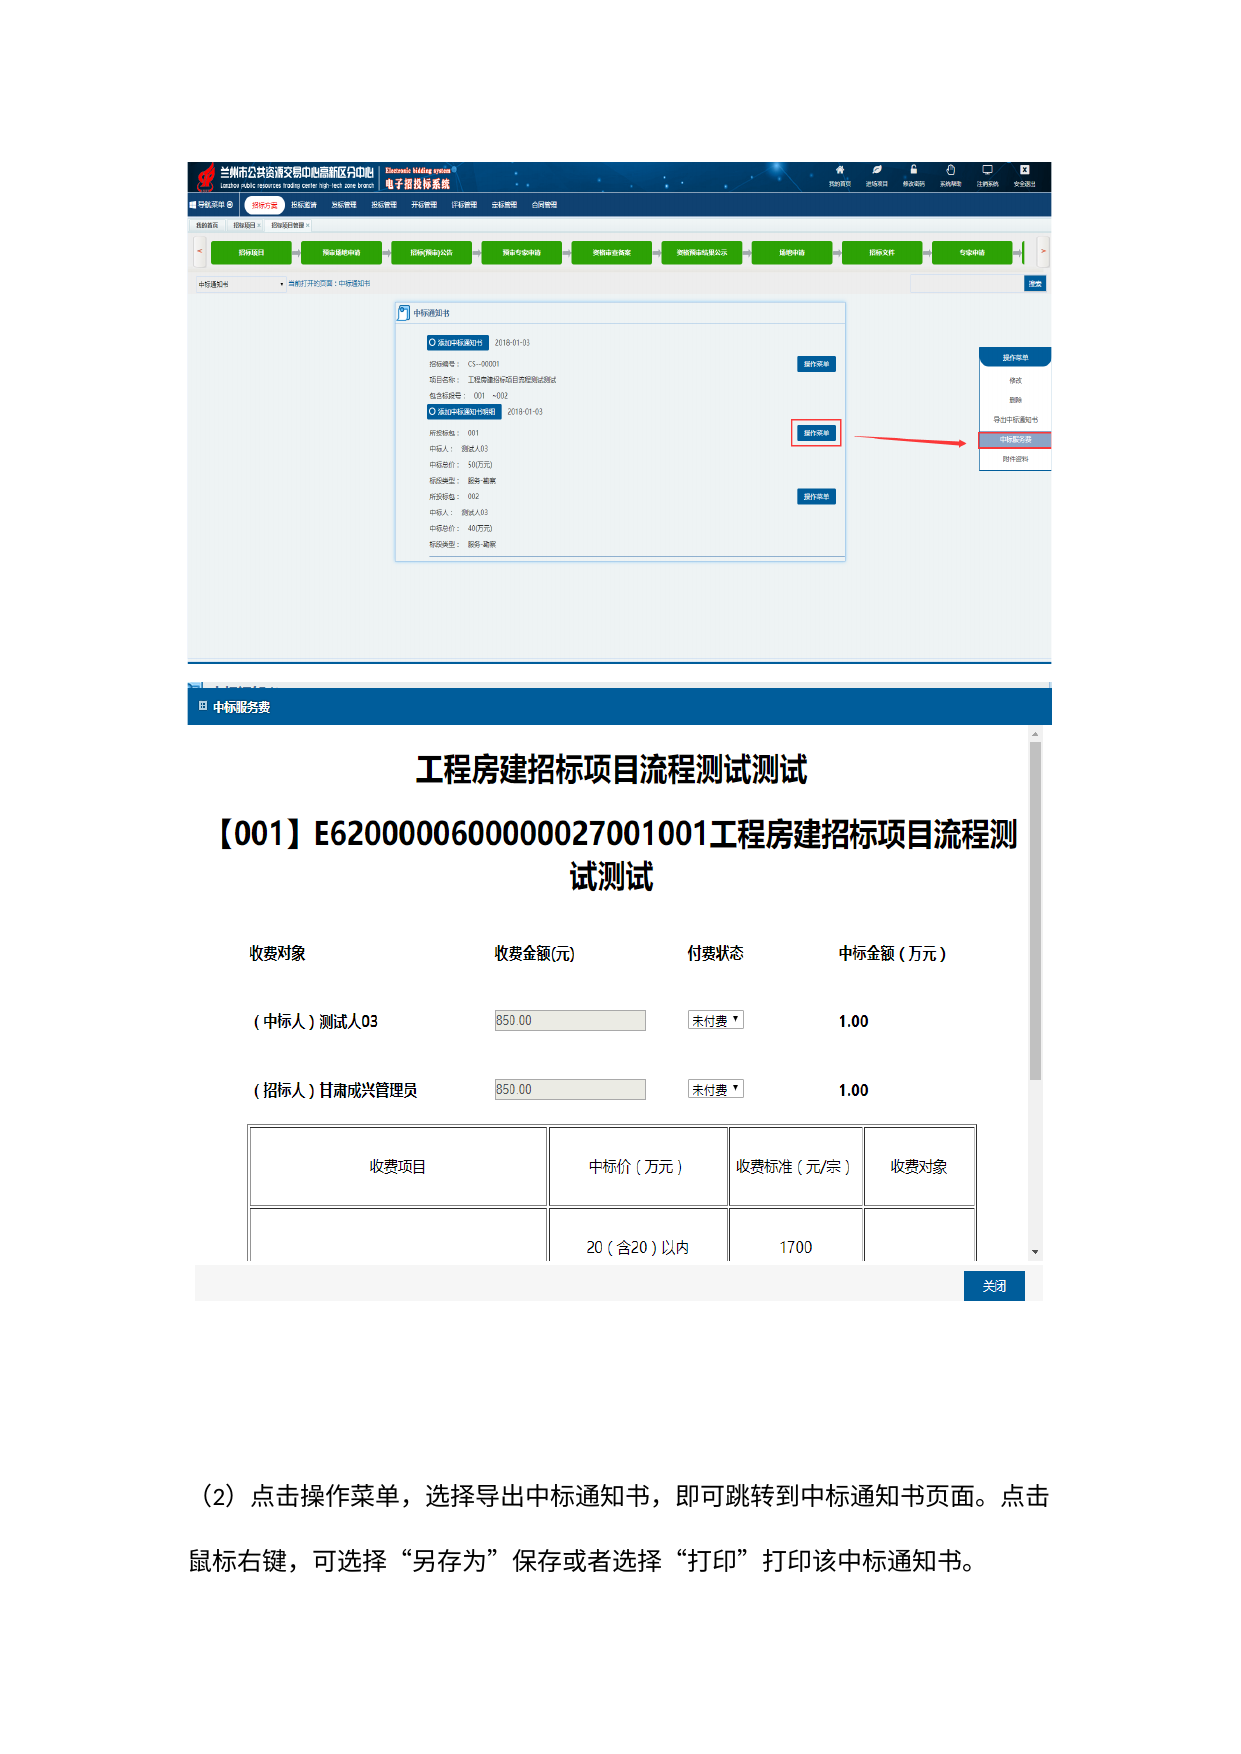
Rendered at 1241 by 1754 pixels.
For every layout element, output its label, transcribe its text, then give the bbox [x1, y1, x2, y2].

picture [187, 162, 1052, 664]
text （2）点击操作菜单，选择导出中标通知书，即可跳转到中标通知书页面。点击鼠标右键，可选择“另存为”保存或者选择“打印”打印该中标通知书。 [187, 1462, 1053, 1592]
picture [187, 682, 1052, 1303]
